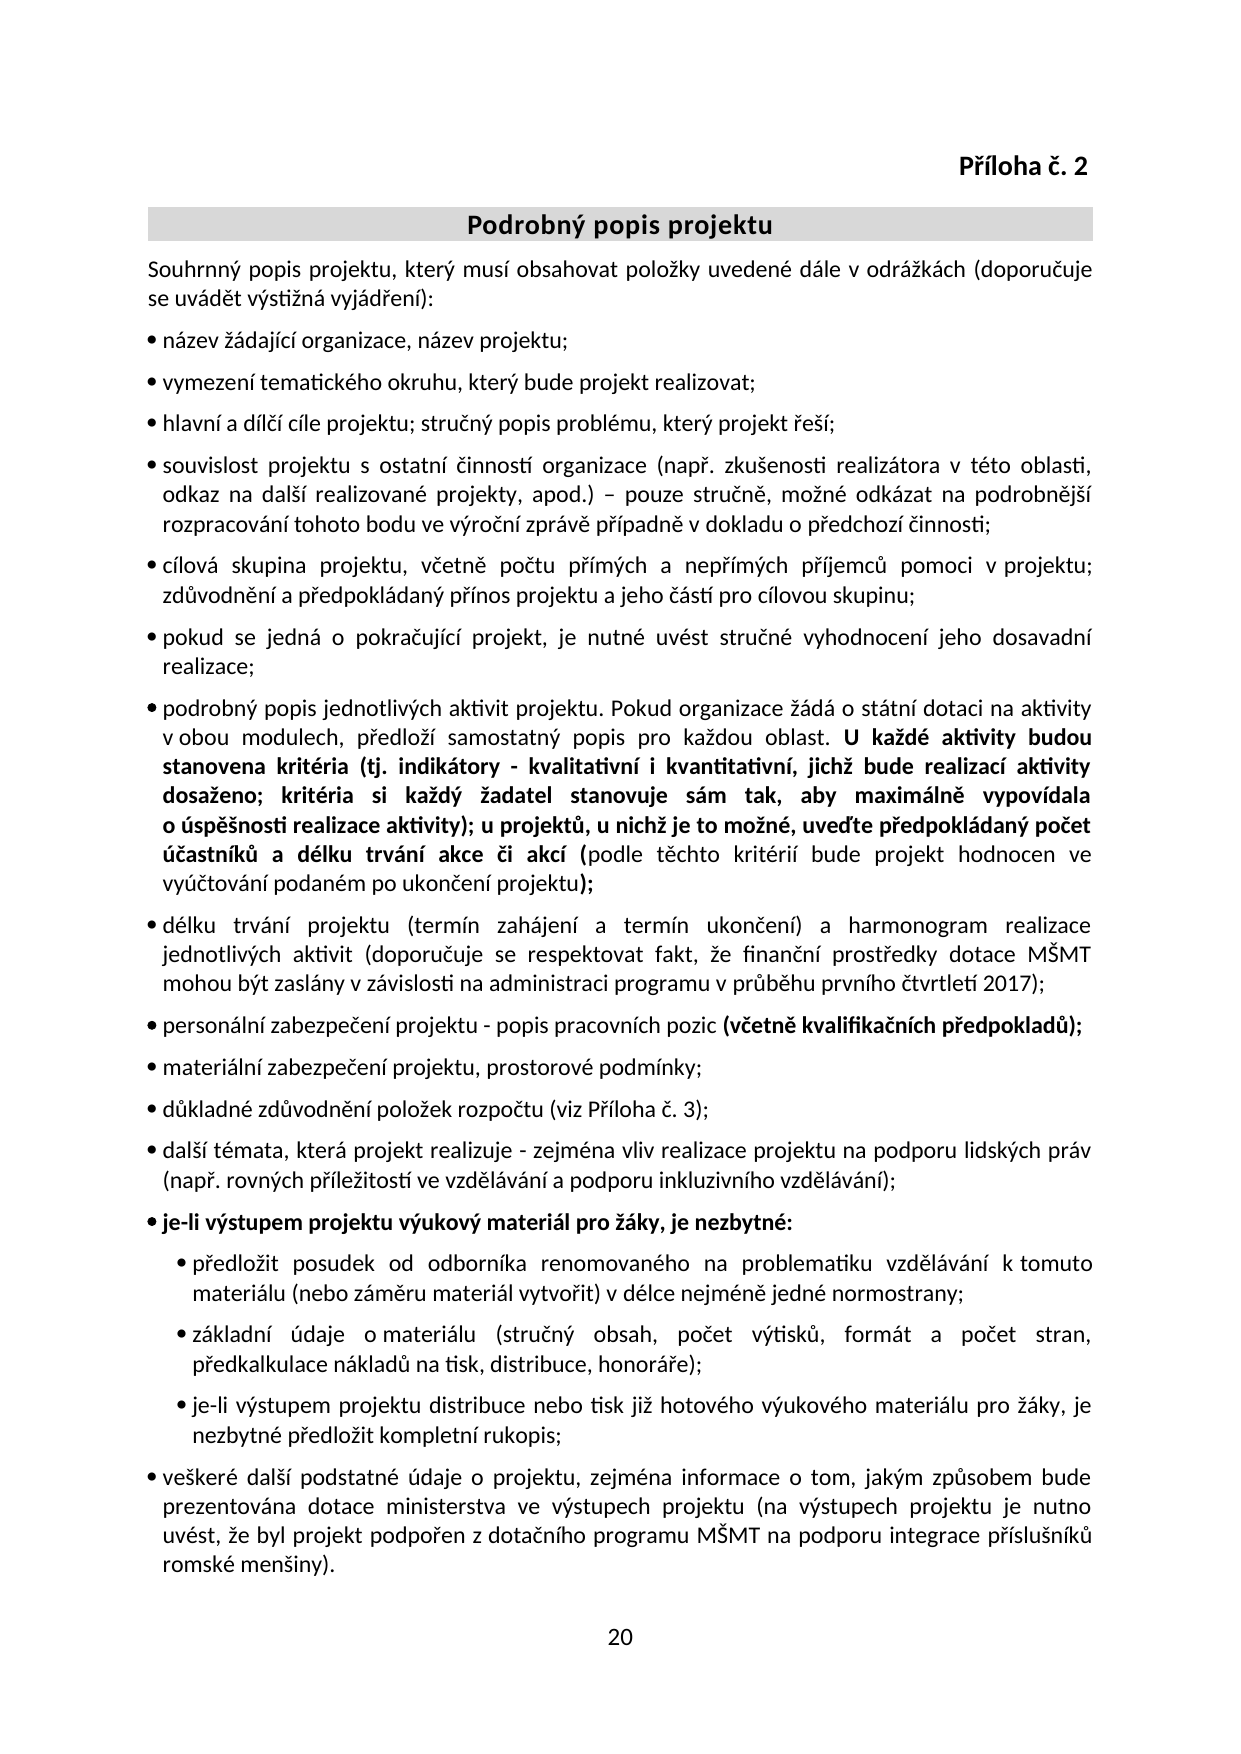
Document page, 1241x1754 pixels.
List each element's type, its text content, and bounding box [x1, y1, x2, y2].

list je-li výstupem projektu distribuce nebo tisk již hotového výukového materiálu pro žáky, je nezbytné předložit kompletní rukopis; [177, 1391, 1093, 1449]
list je-li výstupem projektu výukový materiál pro žáky, je nezbytné: [148, 1207, 1093, 1236]
subtitle Podrobný popis projektu [148, 207, 1093, 241]
text Příloha č. 2 [885, 148, 1093, 182]
list hlavní a dílčí cíle projektu; stručný popis problému, který projekt řeší; [148, 408, 1093, 438]
list cílová skupina projektu, včetně počtu přímých a nepřímých příjemců pomoci v projektu; zdůvodnění a předpokládaný přínos projektu a jeho částí pro cílovou skupinu; [148, 551, 1093, 609]
list důkladné zdůvodnění položek rozpočtu (viz Příloha č. 3); [148, 1094, 1093, 1123]
list předložit posudek od odborníka renomovaného na problematiku vzdělávání k tomuto materiálu (nebo záměru materiál vytvořit) v délce nejméně jedné normostrany; [177, 1248, 1093, 1307]
list materiální zabezpečení projektu, prostorové podmínky; [148, 1052, 1093, 1081]
list veškeré další podstatné údaje o projektu, zejména informace o tom, jakým způsobem bude prezentována dotace ministerstva ve výstupech projektu (na výstupech projektu je nutno uvést, že byl projekt podpořen z dotačního programu MŠMT na podporu integrace příslušníků romské menšiny). [148, 1462, 1093, 1579]
list délku trvání projektu (termín zahájení a termín ukončení) a harmonogram realizace jednotlivých aktivit (doporučuje se respektovat fakt, že finanční prostředky dotace MŠMT mohou být zaslány v závislosti na administraci programu v průběhu prvního čtvrtletí 2017); [148, 910, 1093, 998]
list název žádající organizace, název projektu; [148, 325, 1093, 354]
list další témata, která projekt realizuje - zejména vliv realizace projektu na podporu lidských práv (např. rovných příležitostí ve vzdělávání a podporu inkluzivního vzdělávání); [148, 1136, 1093, 1194]
list souvislost projektu s ostatní činností organizace (např. zkušenosti realizátora v této oblasti, odkaz na další realizované projekty, apod.) – pouze stručně, možné odkázat na podrobnější rozpracování tohoto bodu ve výroční zprávě případně v dokladu o předchozí činnosti; [148, 450, 1093, 538]
list personální zabezpečení projektu - popis pracovních pozic (včetně kvalifikačních předpokladů); [148, 1010, 1093, 1039]
list vymezení tematického okruhu, který bude projekt realizovat; [148, 367, 1093, 396]
text Souhrnný popis projektu, který musí obsahovat položky uvedené dále v odrážkách (doporučuje se uvádět výstižná vyjádření): [148, 254, 1093, 312]
list základní údaje o materiálu (stručný obsah, počet výtisků, formát a počet stran, předkalkulace nákladů na tisk, distribuce, honoráře); [177, 1319, 1093, 1378]
list pokud se jedná o pokračující projekt, je nutné uvést stručné vyhodnocení jeho dosavadní realizace; [148, 622, 1093, 680]
list podrobný popis jednotlivých aktivit projektu. Pokud organizace žádá o státní dotaci na aktivity v obou modulech, předloží samostatný popis pro každou oblast. U každé aktivity budou stanovena kritéria (tj. indikátory - kvalitativní i kvantitativní, jichž bude realizací aktivity dosaženo; kritéria si každý žadatel stanovuje sám tak, aby maximálně vypovídala o úspěšnosti realizace aktivity); u projektů, u nichž je to možné, uveďte předpokládaný počet účastníků a délku trvání akce či akcí (podle těchto kritérií bude projekt hodnocen ve vyúčtování podaném po ukončení projektu); [148, 693, 1093, 897]
